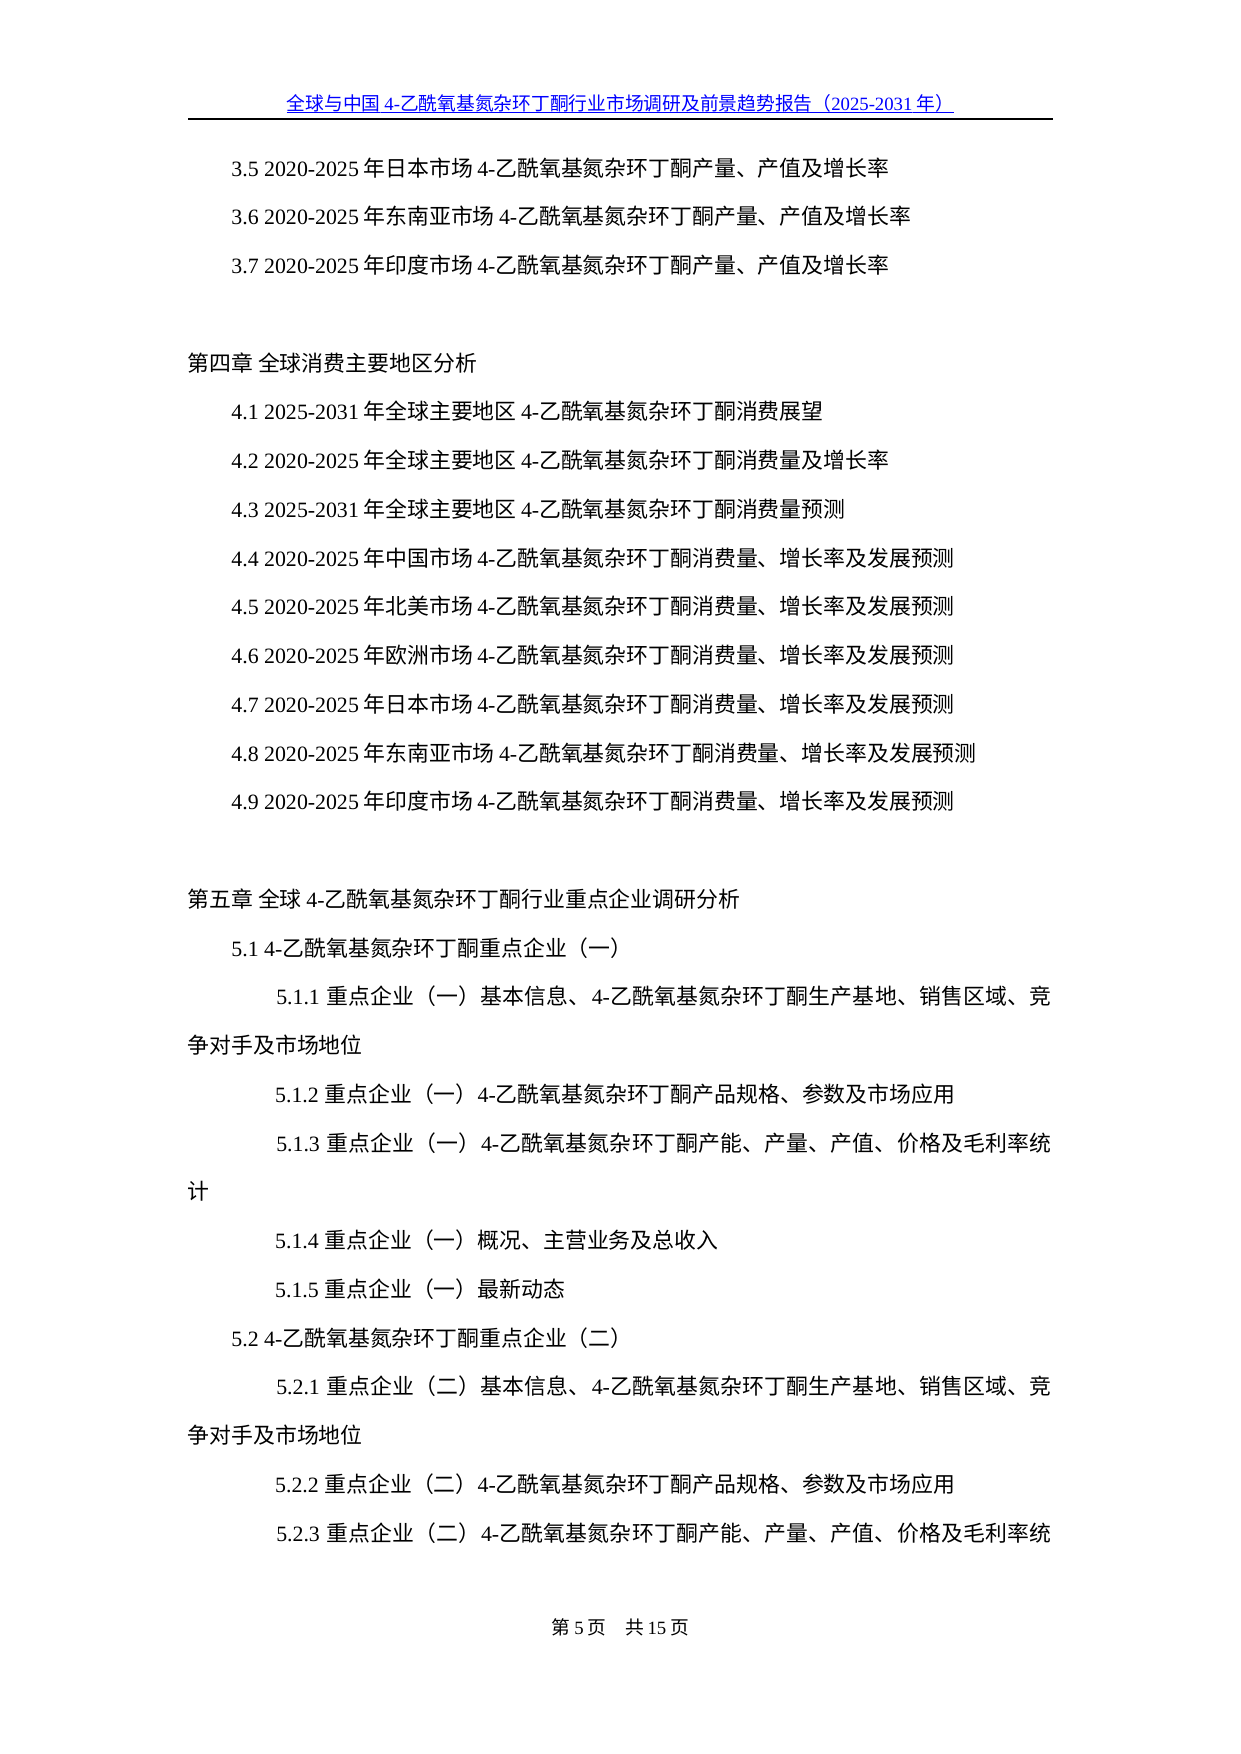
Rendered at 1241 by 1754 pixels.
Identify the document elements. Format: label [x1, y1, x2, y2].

text [187, 150, 1053, 1548]
